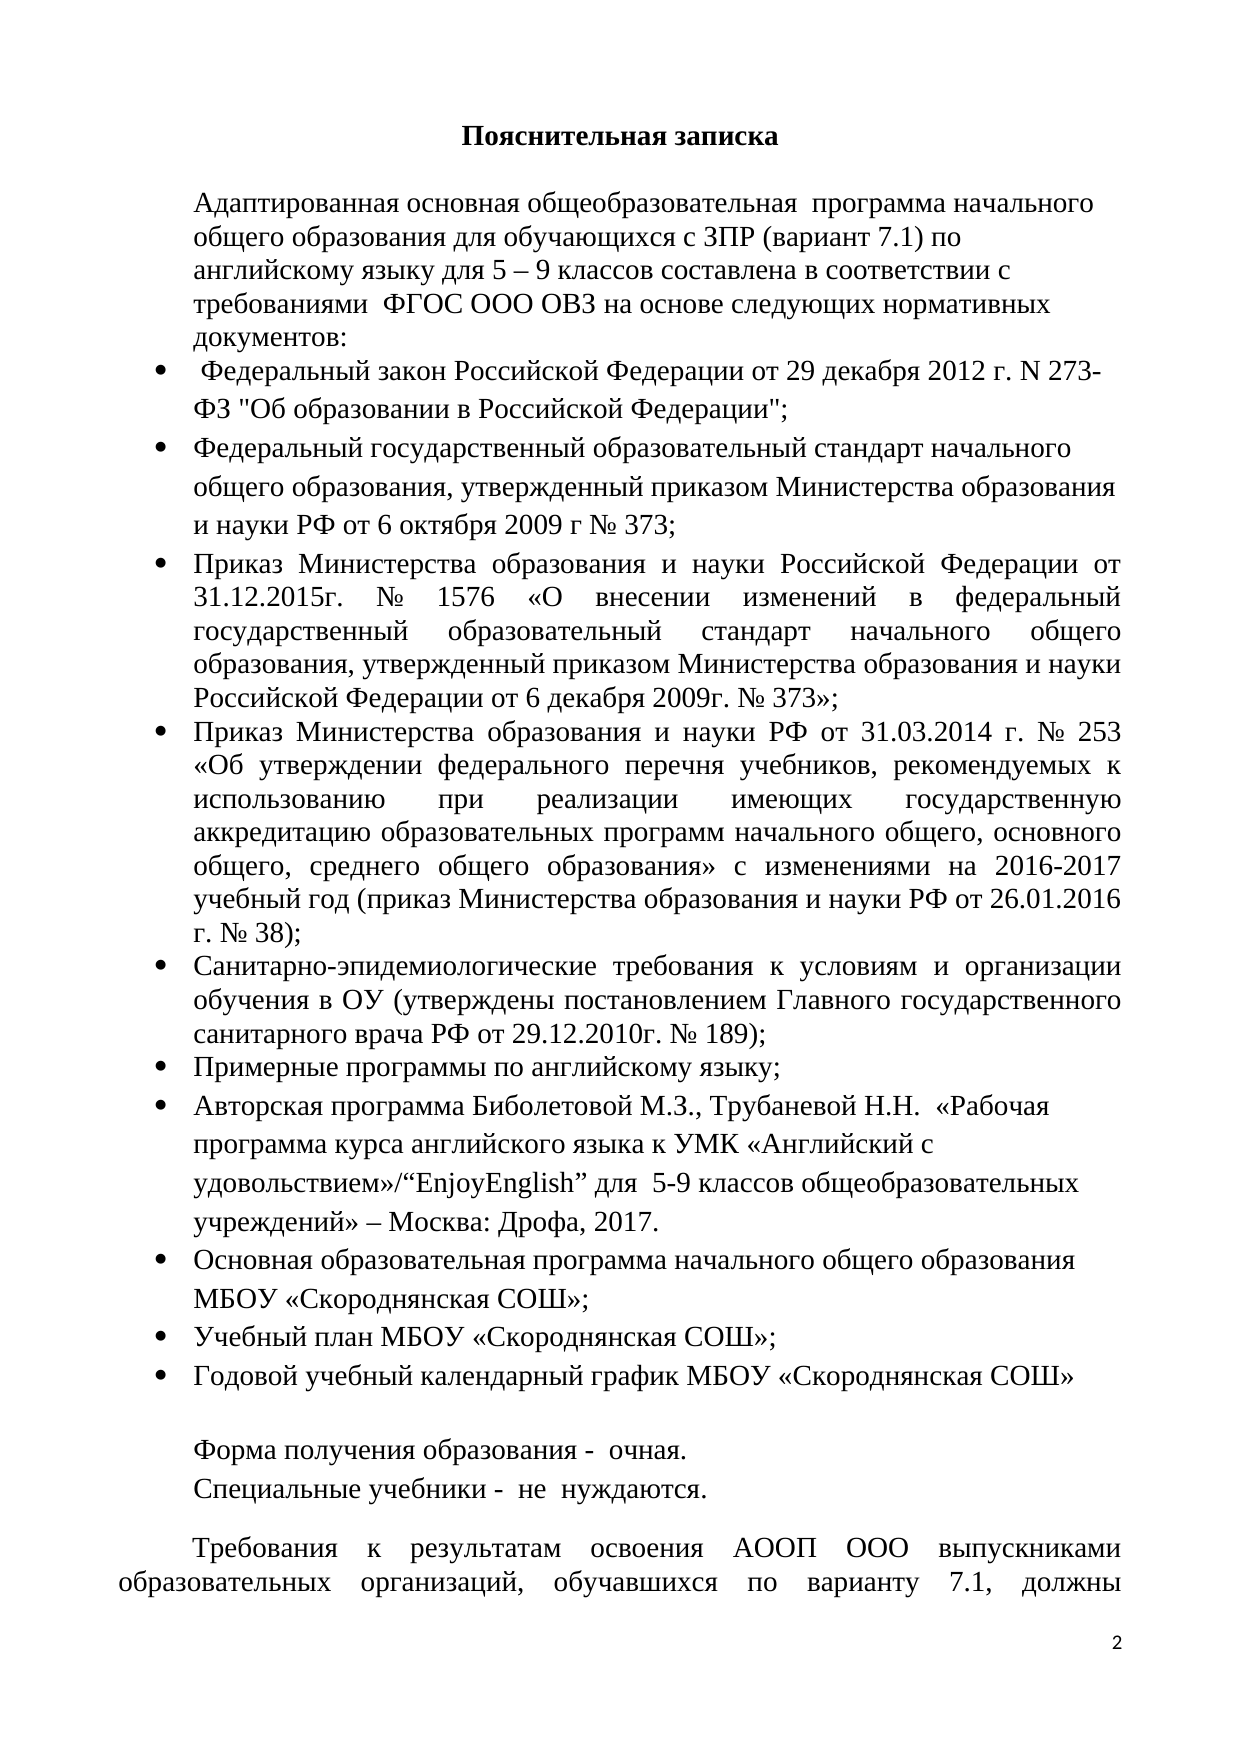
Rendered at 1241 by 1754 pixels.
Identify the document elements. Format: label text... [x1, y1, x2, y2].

text Пояснительная записка [118, 118, 1122, 152]
list Санитарно-эпидемиологические требования к условиям и организации обучения в ОУ (утверждены постановлением Главного государственного санитарного врача РФ от 29.12.2010г. № 189); [156, 948, 1122, 1049]
list Основная образовательная программа начального общего образования МБОУ «Скороднянская СОШ»; [156, 1242, 1122, 1314]
list Специальные учебники - не нуждаются. [193, 1471, 1122, 1504]
list Форма получения образования - очная. [193, 1432, 1122, 1466]
list Федеральный закон Российской Федерации от 29 декабря 2012 г. N 273-ФЗ "Об образовании в Российской Федерации"; [156, 353, 1122, 425]
list Учебный план МБОУ «Скороднянская СОШ»; [156, 1319, 1122, 1353]
list Приказ Министерства образования и науки РФ от 31.03.2014 г. № 253 «Об утверждении федерального перечня учебников, рекомендуемых к использованию при реализации имеющих государственную аккредитацию образовательных программ начального общего, основного общего, среднего общего образования» с изменениями на 2016-2017 учебный год (приказ Министерства образования и науки РФ от 26.01.2016 г. № 38); [156, 714, 1122, 948]
list Примерные программы по английскому языку; [156, 1049, 1122, 1083]
text Адаптированная основная общеобразовательная программа начального общего образования для обучающихся с ЗПР (вариант 7.1) по английскому языку для 5 – 9 классов составлена в соответствии с требованиями ФГОС ООО ОВЗ на основе следующих нормативных документов: [193, 185, 1122, 353]
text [118, 1530, 1122, 1597]
list Авторская программа Биболетовой М.З., Трубаневой Н.Н. «Рабочая программа курса английского языка к УМК «Английский с удовольствием»/“EnjoyEnglish” для 5-9 классов общеобразовательных учреждений» – Москва: Дрофа, 2017. [156, 1088, 1122, 1237]
list Годовой учебный календарный график МБОУ «Скороднянская СОШ» [156, 1358, 1122, 1392]
list Приказ Министерства образования и науки Российской Федерации от 31.12.2015г. № 1576 «О внесении изменений в федеральный государственный образовательный стандарт начального общего образования, утвержденный приказом Министерства образования и науки Российской Федерации от 6 декабря 2009г. № 373»; [156, 546, 1122, 714]
list Федеральный государственный образовательный стандарт начального общего образования, утвержденный приказом Министерства образования и науки РФ от 6 октября № 373; [156, 430, 1122, 541]
